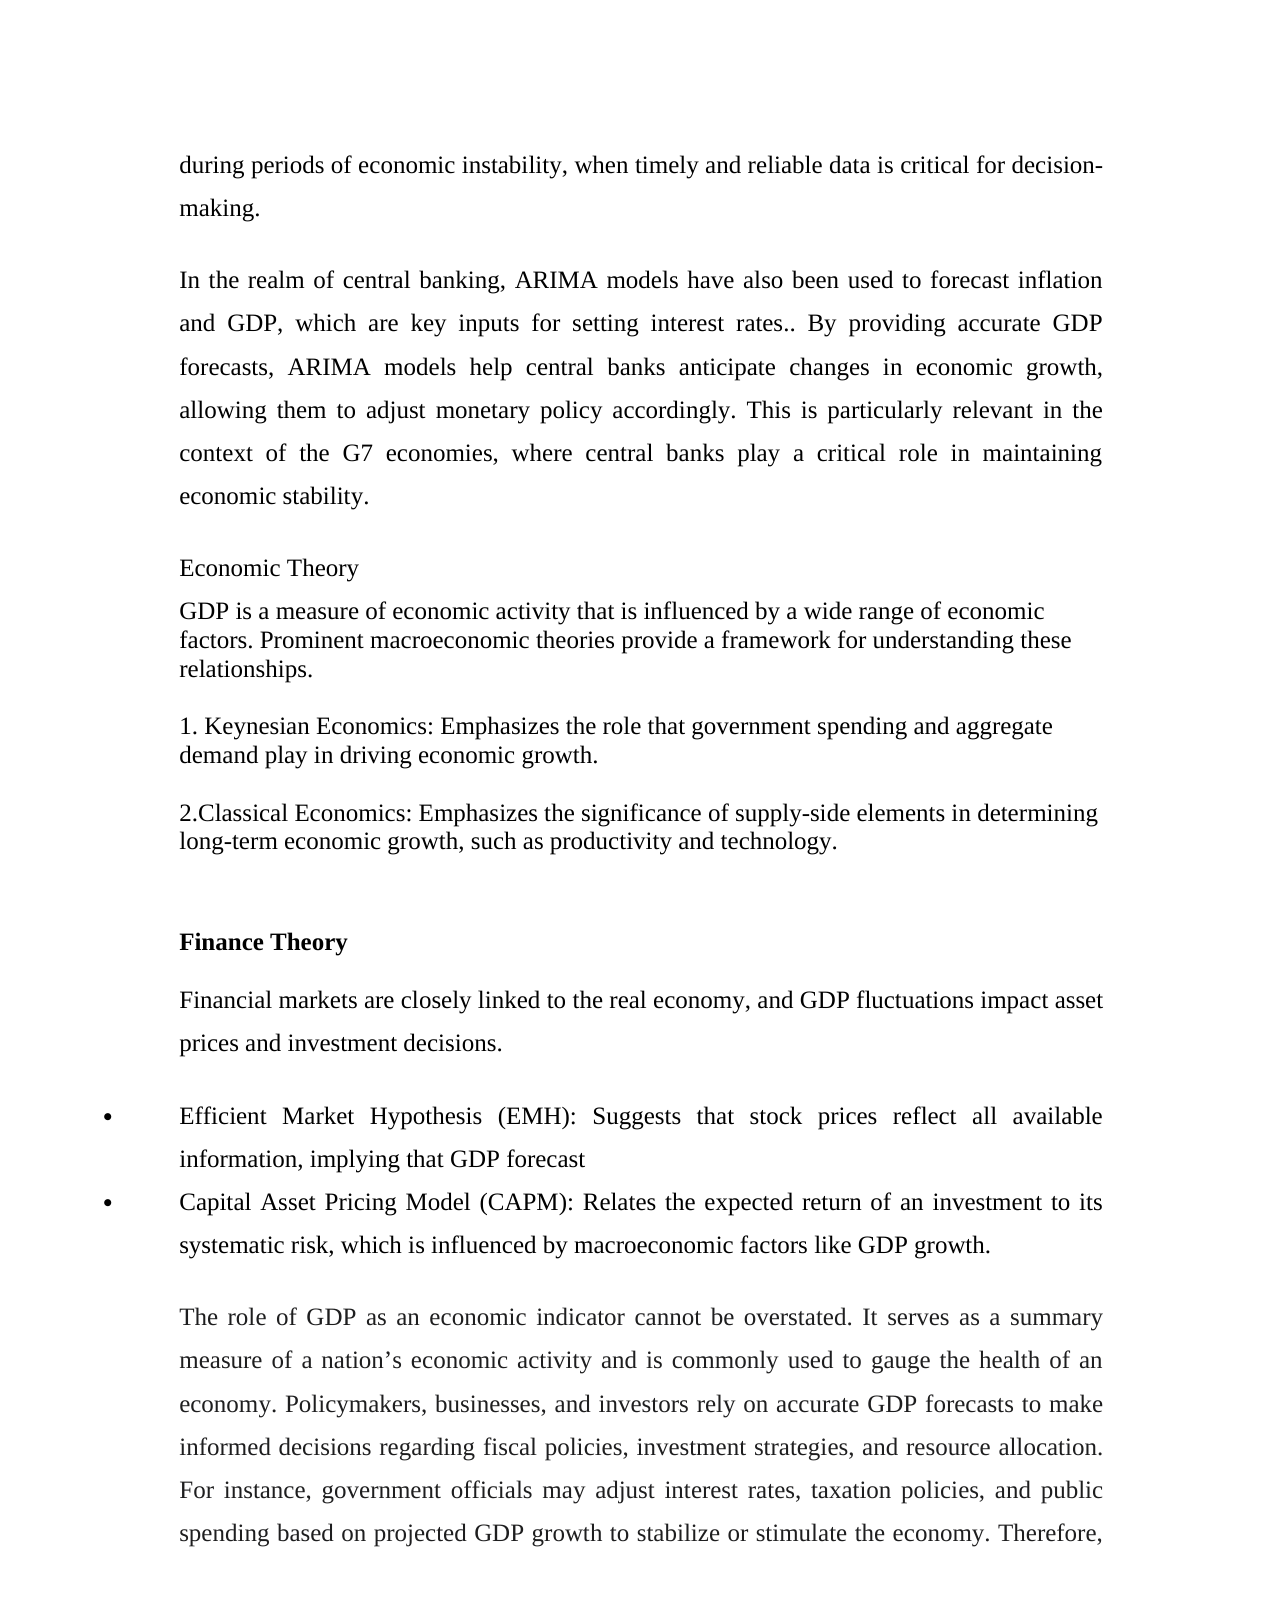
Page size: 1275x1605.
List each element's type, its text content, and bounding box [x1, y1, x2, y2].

list Efficient Market Hypothesis (EMH): Suggests that stock prices reflect all available information, implying that GDP forecast [104, 1101, 1104, 1173]
list Capital Asset Pricing Model (CAPM): Relates the expected return of an investment to its systematic risk, which is influenced by macroeconomic factors like GDP growth. [104, 1187, 1104, 1259]
text Finance Theory [179, 927, 1104, 956]
text GDP is a measure of economic activity that is influenced by a wide range of economic factors. Prominent macroeconomic theories provide a framework for understanding these relationships. 1. Keynesian Economics: Emphasizes the role that government spending and aggregate demand play in driving economic growth. 2.Classical Economics: Emphasizes the significance of supply-side elements in determining long-term economic growth, such as productivity and technology. [179, 596, 1104, 855]
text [179, 1302, 1104, 1547]
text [179, 150, 1104, 222]
text Financial markets are closely linked to the real economy, and GDP fluctuations impact asset prices and investment decisions. [179, 985, 1104, 1057]
text Economic Theory [179, 553, 1104, 582]
text In the realm of central banking, ARIMA models have also been used to forecast inflation and GDP, which are key inputs for setting interest rates.. By providing accurate GDP forecasts, ARIMA models help central banks anticipate changes in economic growth, allowing them to adjust monetary policy accordingly. This is particularly relevant in the context of the G7 economies, where central banks play a critical role in maintaining economic stability. [179, 265, 1104, 510]
